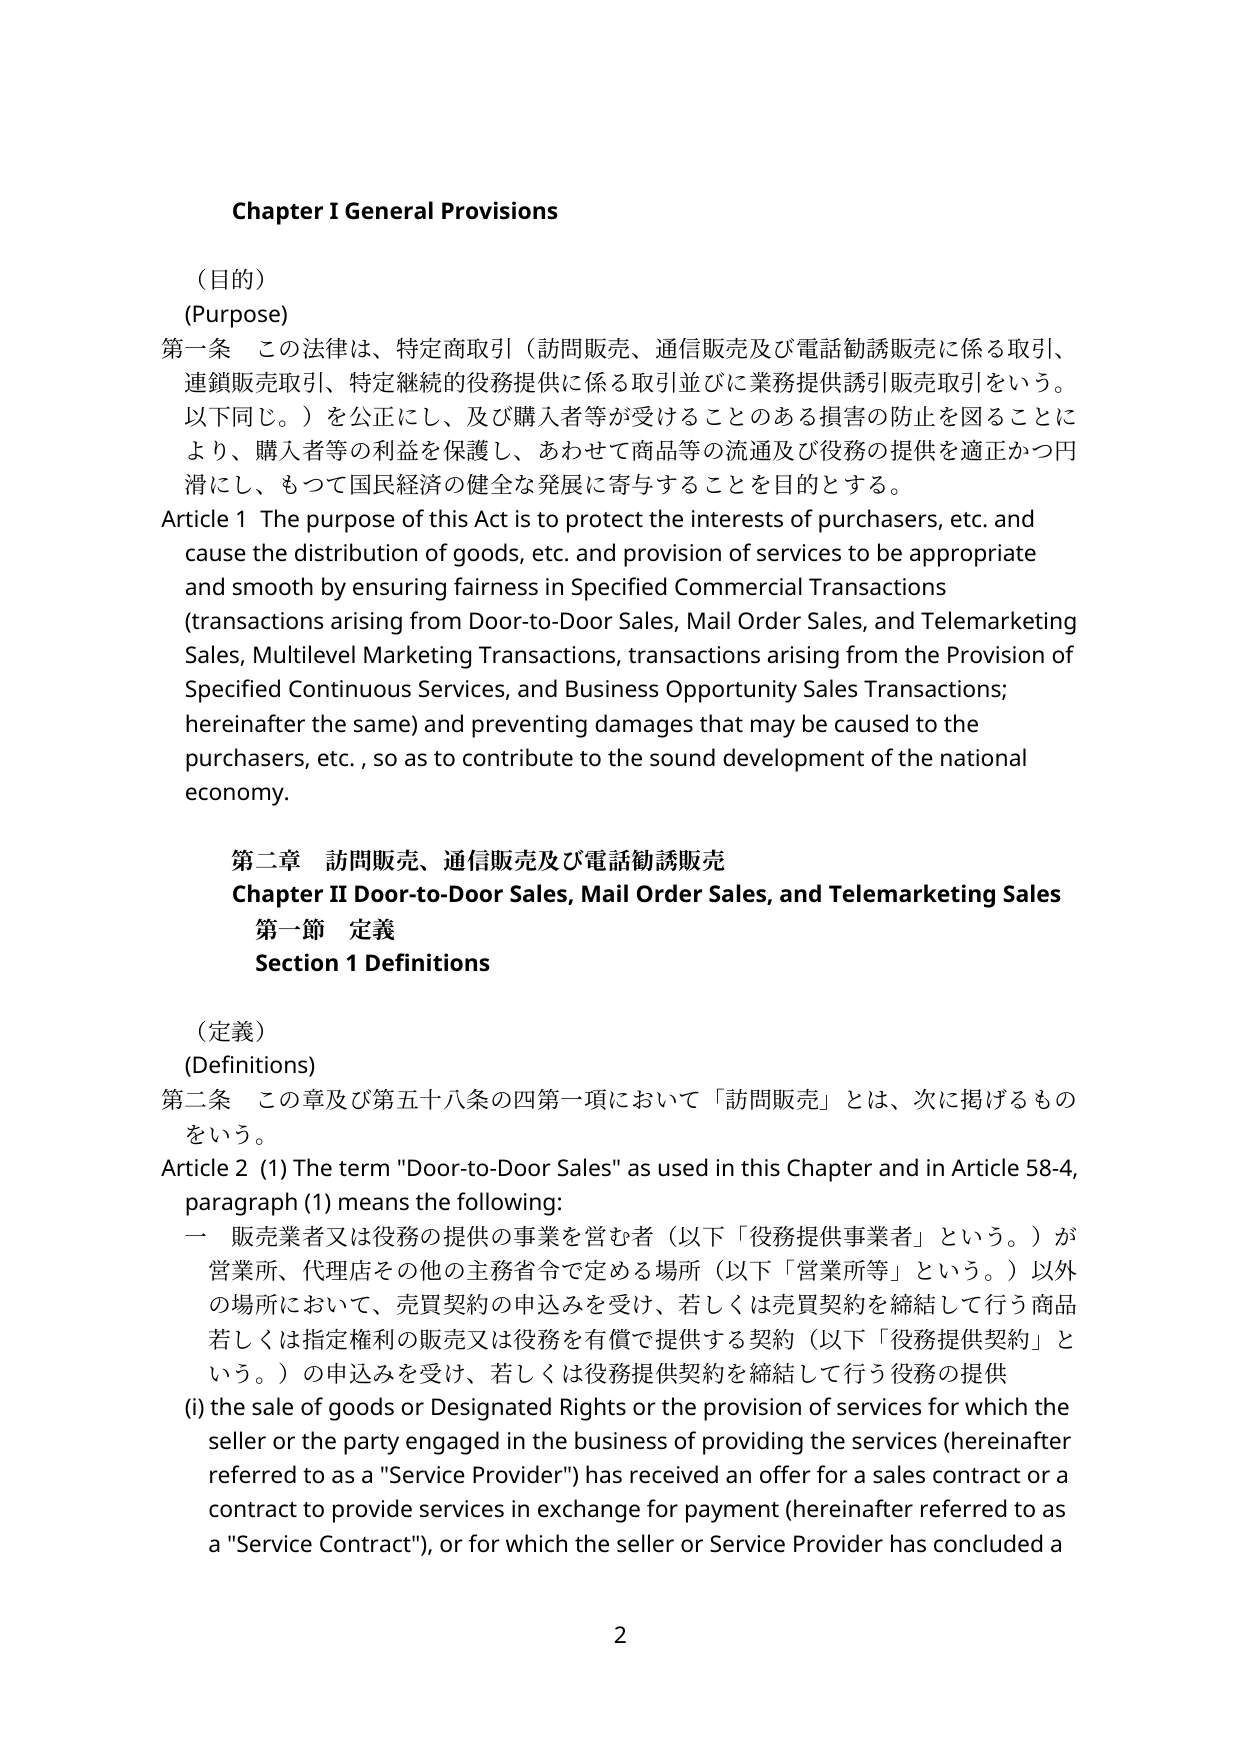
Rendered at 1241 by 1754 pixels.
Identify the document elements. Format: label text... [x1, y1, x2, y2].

text Section 1 Definitions [253, 945, 1079, 979]
text 第二条 この章及び第五十八条の四第一項において「訪問販売」とは、次に掲げるものをいう。 [161, 1082, 1079, 1150]
text 第二章 訪問販売、通信販売及び電話勧誘販売 [230, 843, 1079, 877]
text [184, 1389, 1079, 1560]
text 一 販売業者又は役務の提供の事業を営む者（以下「役務提供事業者」という。）が営業所、代理店その他の主務省令で定める場所（以下「営業所等」という。）以外の場所において、売買契約の申込みを受け、若しくは売買契約を締結して行う商品若しくは指定権利の販売又は役務を有償で提供する契約（以下「役務提供契約」という。）の申込みを受け、若しくは役務提供契約を締結して行う役務の提供 [184, 1219, 1079, 1389]
text 第一節 定義 [253, 911, 1079, 945]
text (Purpose) [184, 296, 1079, 330]
text Article 1 The purpose of this Act is to protect the interests of purchasers, etc. and cause the distribution of goods, etc. and provision of services to be appropriate and smooth by ensuring fairness in Specified Commercial Transactions (transactions arising from Door-to-Door Sales, Mail Order Sales, and Telemarketing Sales, Multilevel Marketing Transactions, transactions arising from the Provision of Specified Continuous Services, and Business Opportunity Sales Transactions; hereinafter the same) and preventing damages that may be caused to the purchasers, etc. , so as to contribute to the sound development of the national economy. [161, 501, 1079, 809]
text （定義） [184, 1014, 1079, 1048]
text （目的） [184, 262, 1079, 296]
text Chapter I General Provisions [230, 194, 1079, 228]
text Article 2 (1) The term "Door-to-Door Sales" as used in this Chapter and in Article 58-4, paragraph (1) means the following: [161, 1150, 1079, 1219]
text Chapter II Door-to-Door Sales, Mail Order Sales, and Telemarketing Sales [230, 877, 1079, 911]
text (Definitions) [184, 1048, 1079, 1082]
text 第一条 この法律は、特定商取引（訪問販売、通信販売及び電話勧誘販売に係る取引、連鎖販売取引、特定継続的役務提供に係る取引並びに業務提供誘引販売取引をいう。以下同じ。）を公正にし、及び購入者等が受けることのある損害の防止を図ることにより、購入者等の利益を保護し、あわせて商品等の流通及び役務の提供を適正かつ円滑にし、もつて国民経済の健全な発展に寄与することを目的とする。 [161, 330, 1079, 501]
